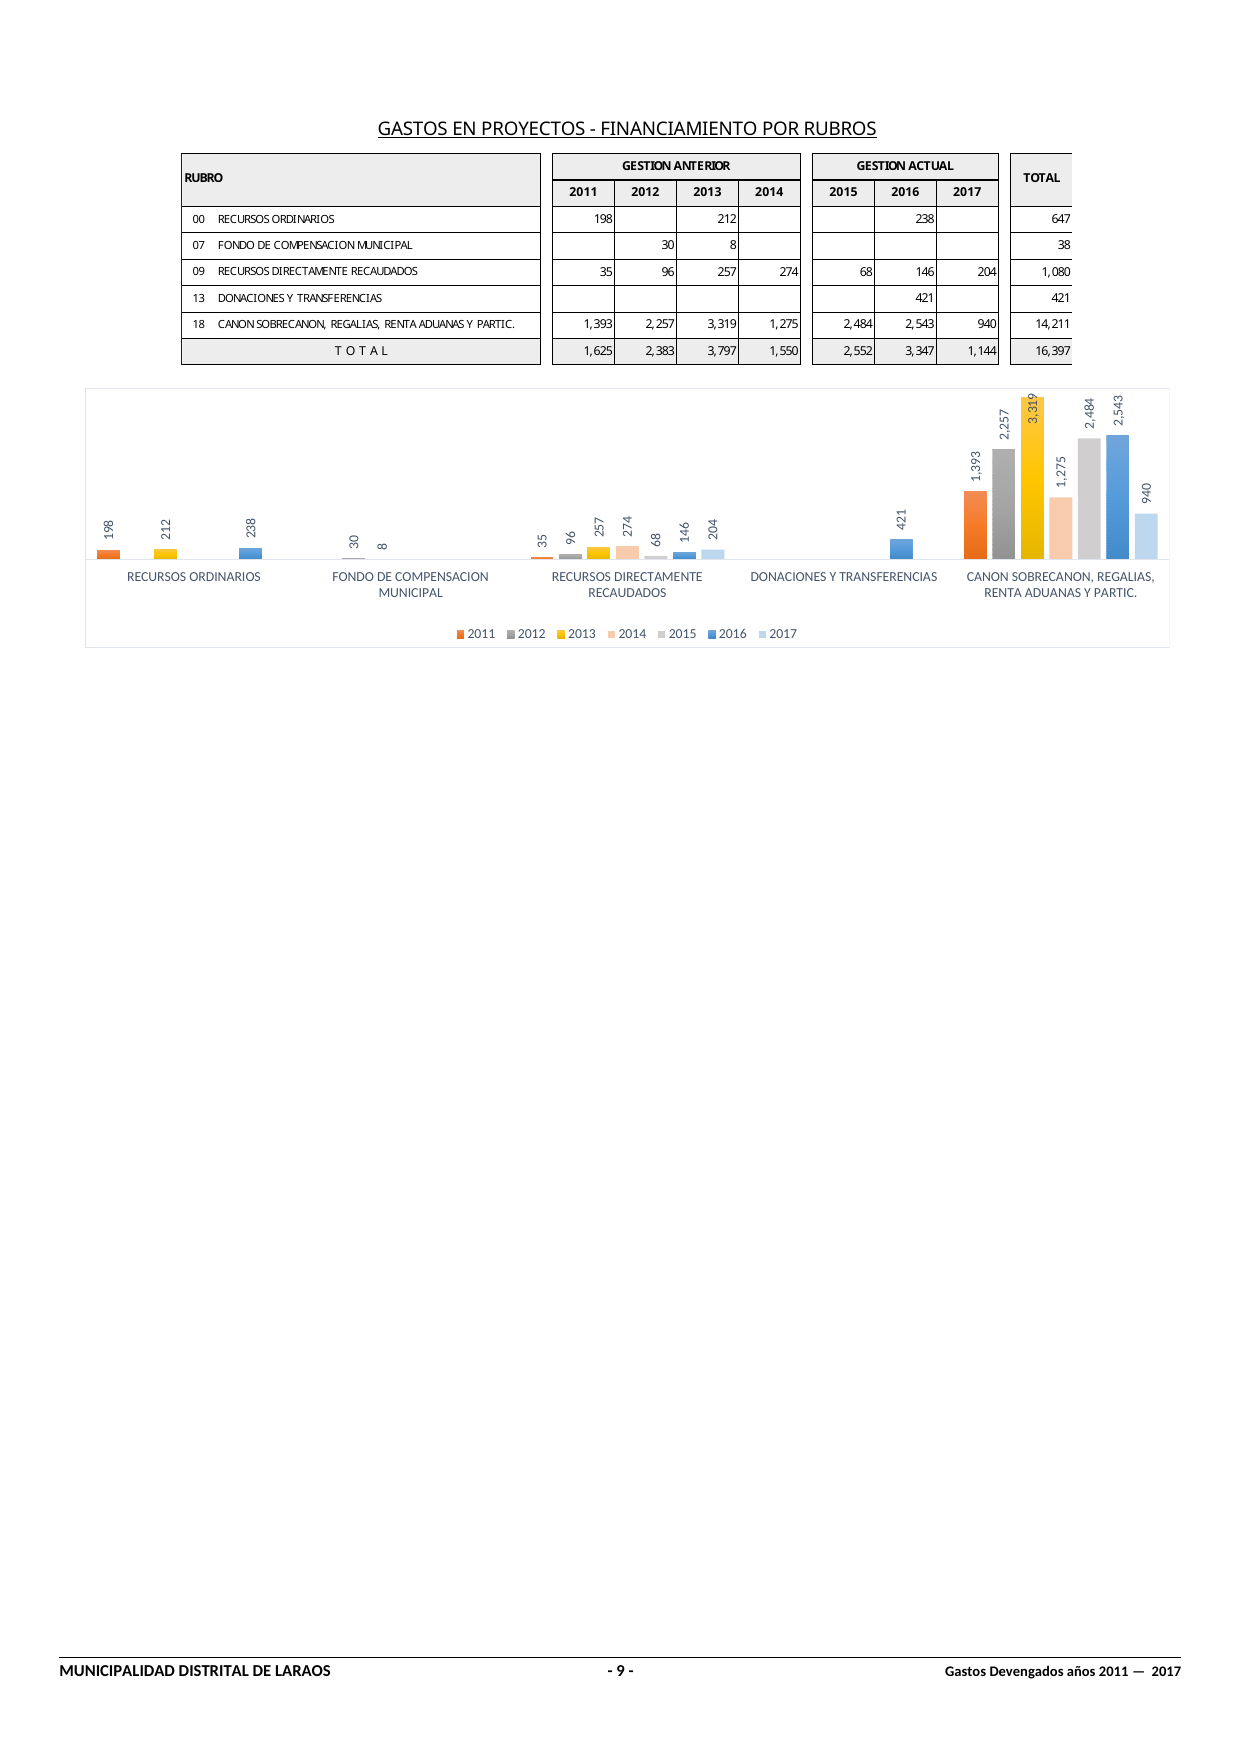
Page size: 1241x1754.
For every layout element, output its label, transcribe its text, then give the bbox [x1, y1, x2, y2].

table_header GASTOS EN PROYECTOS - FINANCIAMIENTO POR RUBROS [59, 71, 1195, 654]
